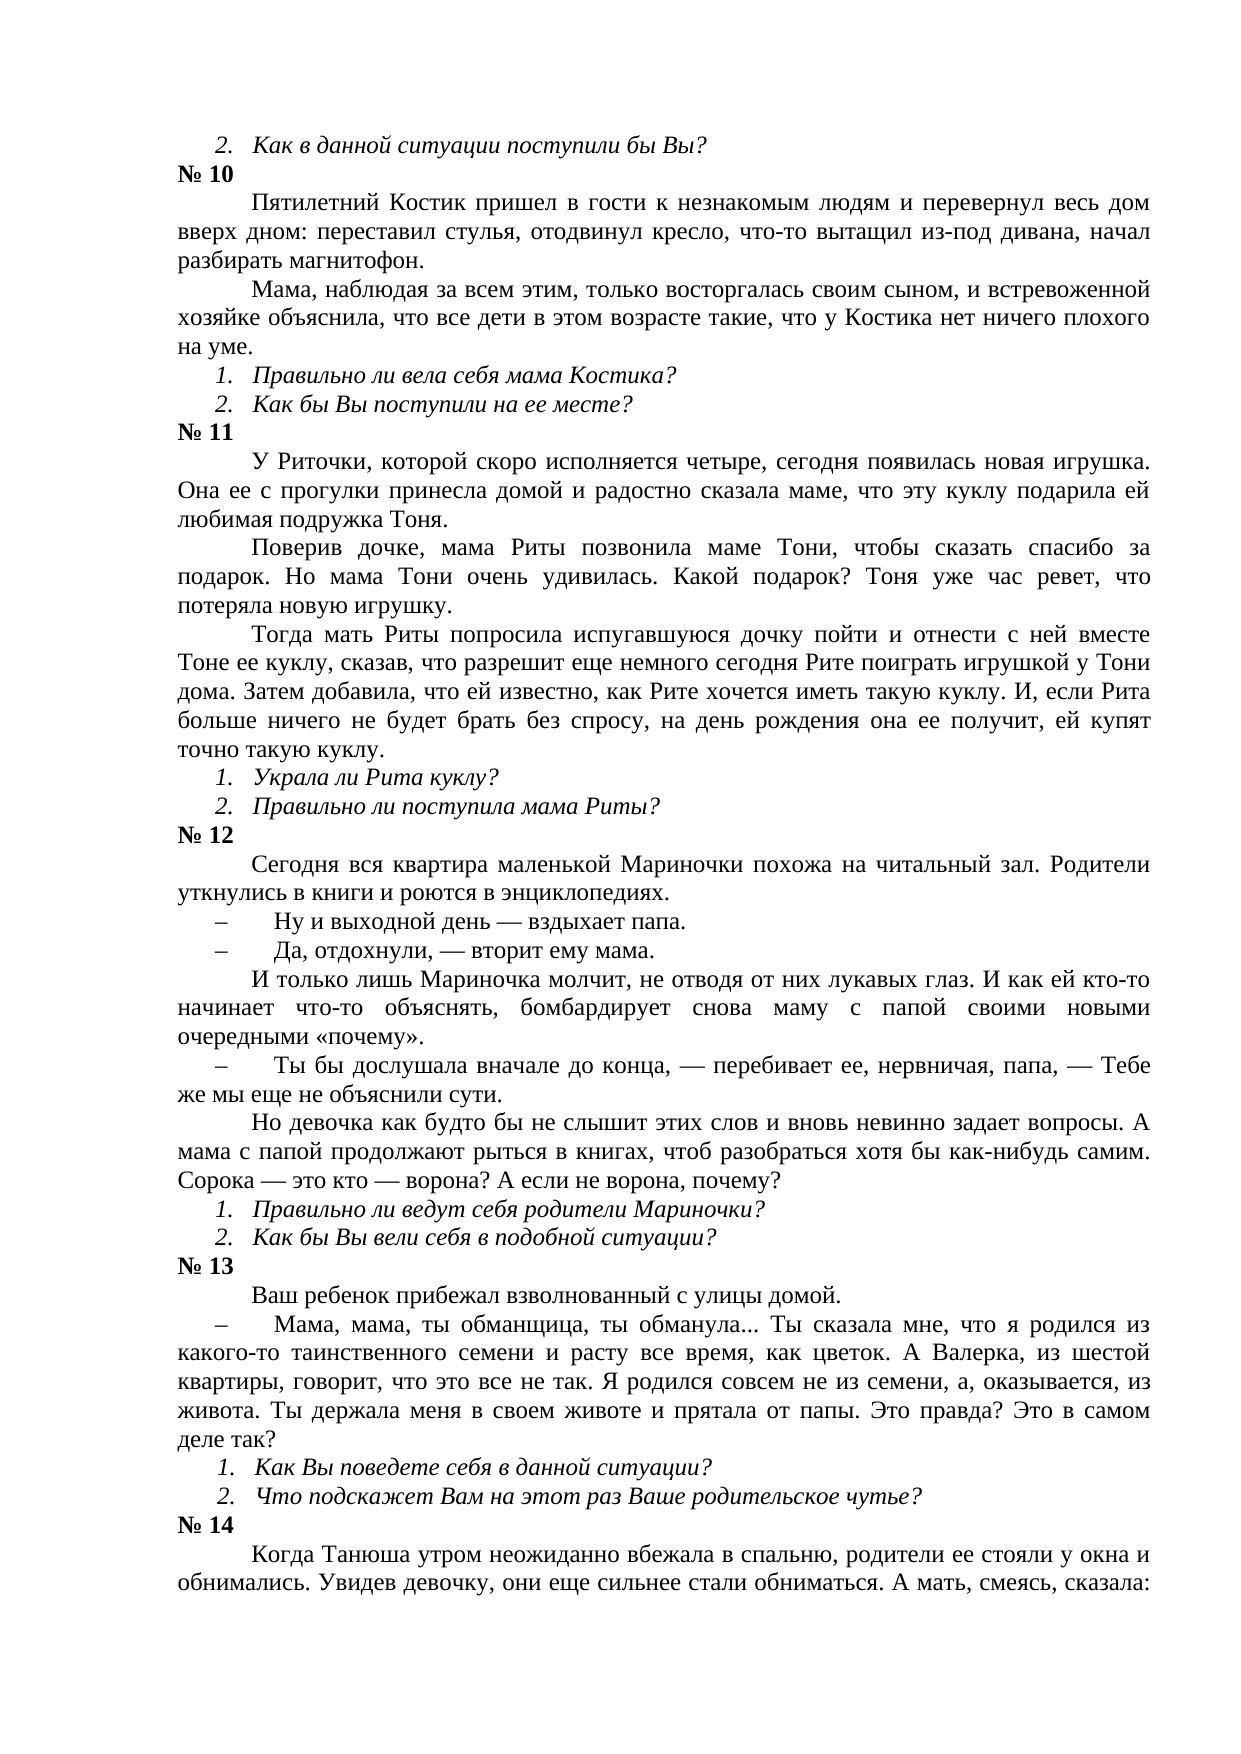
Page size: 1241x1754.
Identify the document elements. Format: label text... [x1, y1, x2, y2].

text Сегодня вся квартира маленькой Мариночки похожа на читальный зал. Родители уткнулись в книги и роются в энциклопедиях. [177, 849, 1152, 906]
text У Риточки, которой скоро исполняется четыре, сегодня появилась новая игрушка. Она ее с прогулки принесла домой и радостно сказала маме, что эту куклу подарила ей любимая подружка Тоня. [177, 446, 1152, 532]
text Тогда мать Риты попросила испугавшуюся дочку пойти и отнести с ней вместе Тоне ее куклу, сказав, что разрешит еще немного сегодня Рите поиграть игрушкой у Тони дома. Затем добавила, что ей известно, как Рите хочется иметь такую куклу. И, если Рита больше ничего не будет брать без спросу, на день рождения она ее получит, ей купят точно такую куклу. [177, 619, 1152, 762]
text № 10 [177, 159, 1152, 187]
text № 11 [177, 417, 1152, 446]
text Мама, наблюдая за всем этим, только восторгалась своим сыном, и встревоженной хозяйке объяснила, что все дети в этом возрасте такие, что у Костика нет ничего плохого на уме. [177, 274, 1152, 360]
list Ты бы дослушала вначале до конца, — перебивает ее, нервничая, папа, — Тебе же мы еще не объяснили сути. [177, 1050, 1152, 1107]
list Как бы Вы вели себя в подобной ситуации? [215, 1222, 1152, 1251]
list Украла ли Рита куклу? [215, 762, 1152, 791]
list Да, отдохнули, — вторит ему мама. [177, 935, 1152, 964]
text Пятилетний Костик пришел в гости к незнакомым людям и перевернул весь дом вверх дном: переставил стулья, отодвинул кресло, что-то вытащил из-под дивана, начал разбирать магнитофон. [177, 187, 1152, 274]
list Что подскажет Вам на этот раз Ваше родительское чутье? [217, 1481, 1152, 1510]
text № 12 [177, 820, 1152, 849]
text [177, 1539, 1152, 1596]
text И только лишь Мариночка молчит, не отводя от них лукавых глаз. И как ей кто-то начинает что-то объяснять, бомбардирует снова маму с папой своими новыми очередными «почему». [177, 964, 1152, 1050]
list Ну и выходной день — вздыхает папа. [177, 906, 1152, 935]
text Ваш ребенок прибежал взволнованный с улицы домой. [177, 1280, 1152, 1309]
list Как в данной ситуации поступили бы Вы? [215, 130, 1152, 159]
list Мама, мама, ты обманщица, ты обманула... Ты сказала мне, что я родился из какого-то таинственного семени и расту все время, как цветок. А Валерка, из шестой квартиры, говорит, что это все не так. Я родился совсем не из семени, а, оказывается, из живота. Ты держала меня в своем животе и прятала от папы. Это правда? Это в самом деле так? [177, 1309, 1152, 1452]
text № 14 [177, 1510, 1152, 1539]
list Правильно ли поступила мама Риты? [215, 791, 1152, 820]
text Поверив дочке, мама Риты позвонила маме Тони, чтобы сказать спасибо за подарок. Но мама Тони очень удивилась. Какой подарок? Тоня уже час ревет, что потеряла новую игрушку. [177, 532, 1152, 619]
list Правильно ли ведут себя родители Мариночки? [215, 1194, 1152, 1222]
text № 13 [177, 1251, 1152, 1280]
list Как Вы поведете себя в данной ситуации? [217, 1452, 1152, 1481]
text Но девочка как будто бы не слышит этих слов и вновь невинно задает вопросы. А мама с папой продолжают рыться в книгах, чтоб разобраться хотя бы как-нибудь самим. Сорока — это кто — ворона? А если не ворона, почему? [177, 1107, 1152, 1194]
list Правильно ли вела себя мама Костика? [215, 360, 1152, 389]
list Как бы Вы поступили на ее месте? [215, 389, 1152, 417]
